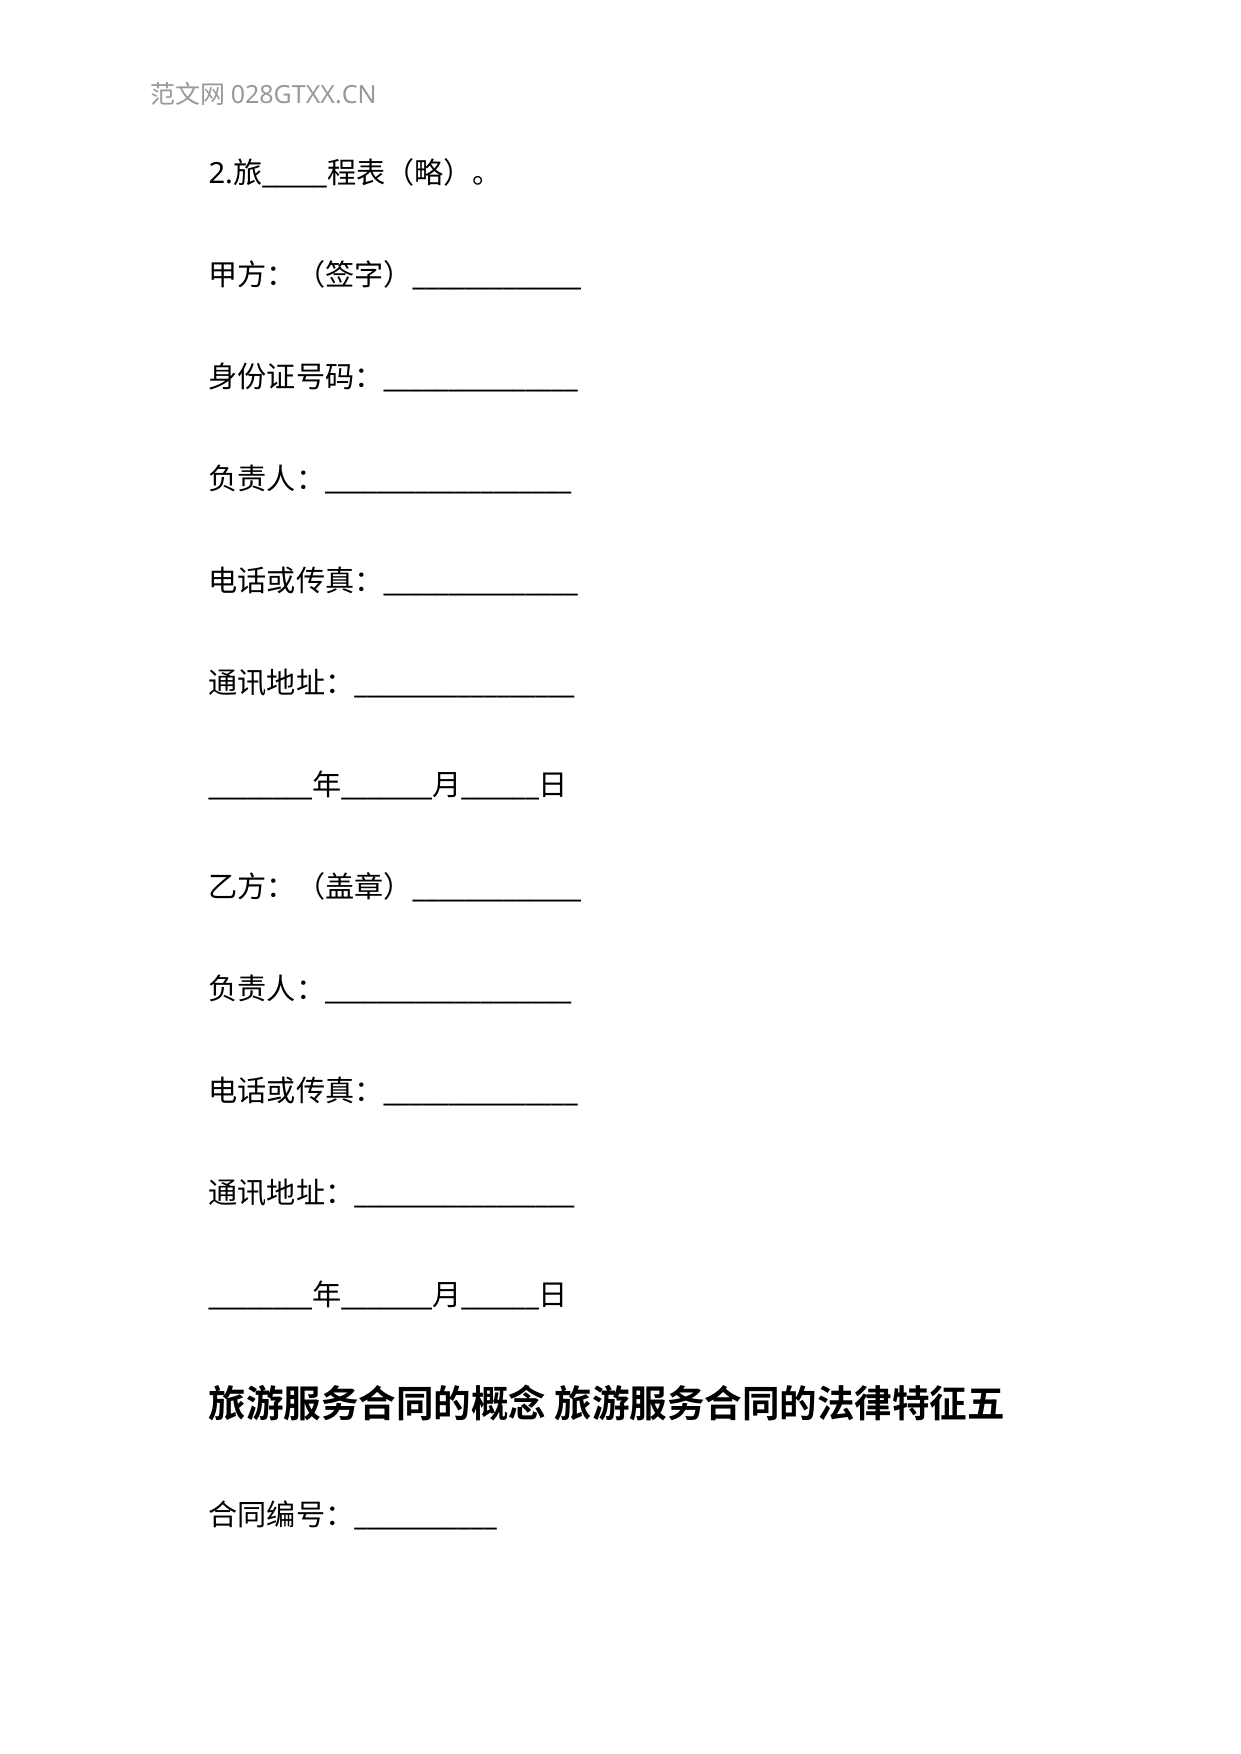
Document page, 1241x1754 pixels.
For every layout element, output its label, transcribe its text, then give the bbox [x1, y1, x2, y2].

text 负责人：___________________ [150, 456, 1090, 498]
text 2.旅_____程表（略）。 [150, 150, 1090, 192]
text ________年_______月______日 [150, 1272, 1090, 1314]
text 身份证号码：_______________ [150, 354, 1090, 396]
text 乙方：（盖章）_____________ [150, 864, 1090, 906]
text 旅游服务合同的概念 旅游服务合同的法律特征五 [150, 1374, 1090, 1428]
text 通讯地址：_________________ [150, 660, 1090, 702]
text 甲方：（签字）_____________ [150, 252, 1090, 294]
text 合同编号：___________ [150, 1491, 1090, 1533]
text 电话或传真：_______________ [150, 1068, 1090, 1110]
text 通讯地址：_________________ [150, 1170, 1090, 1212]
text 电话或传真：_______________ [150, 558, 1090, 600]
text ________年_______月______日 [150, 762, 1090, 804]
text 负责人：___________________ [150, 966, 1090, 1008]
